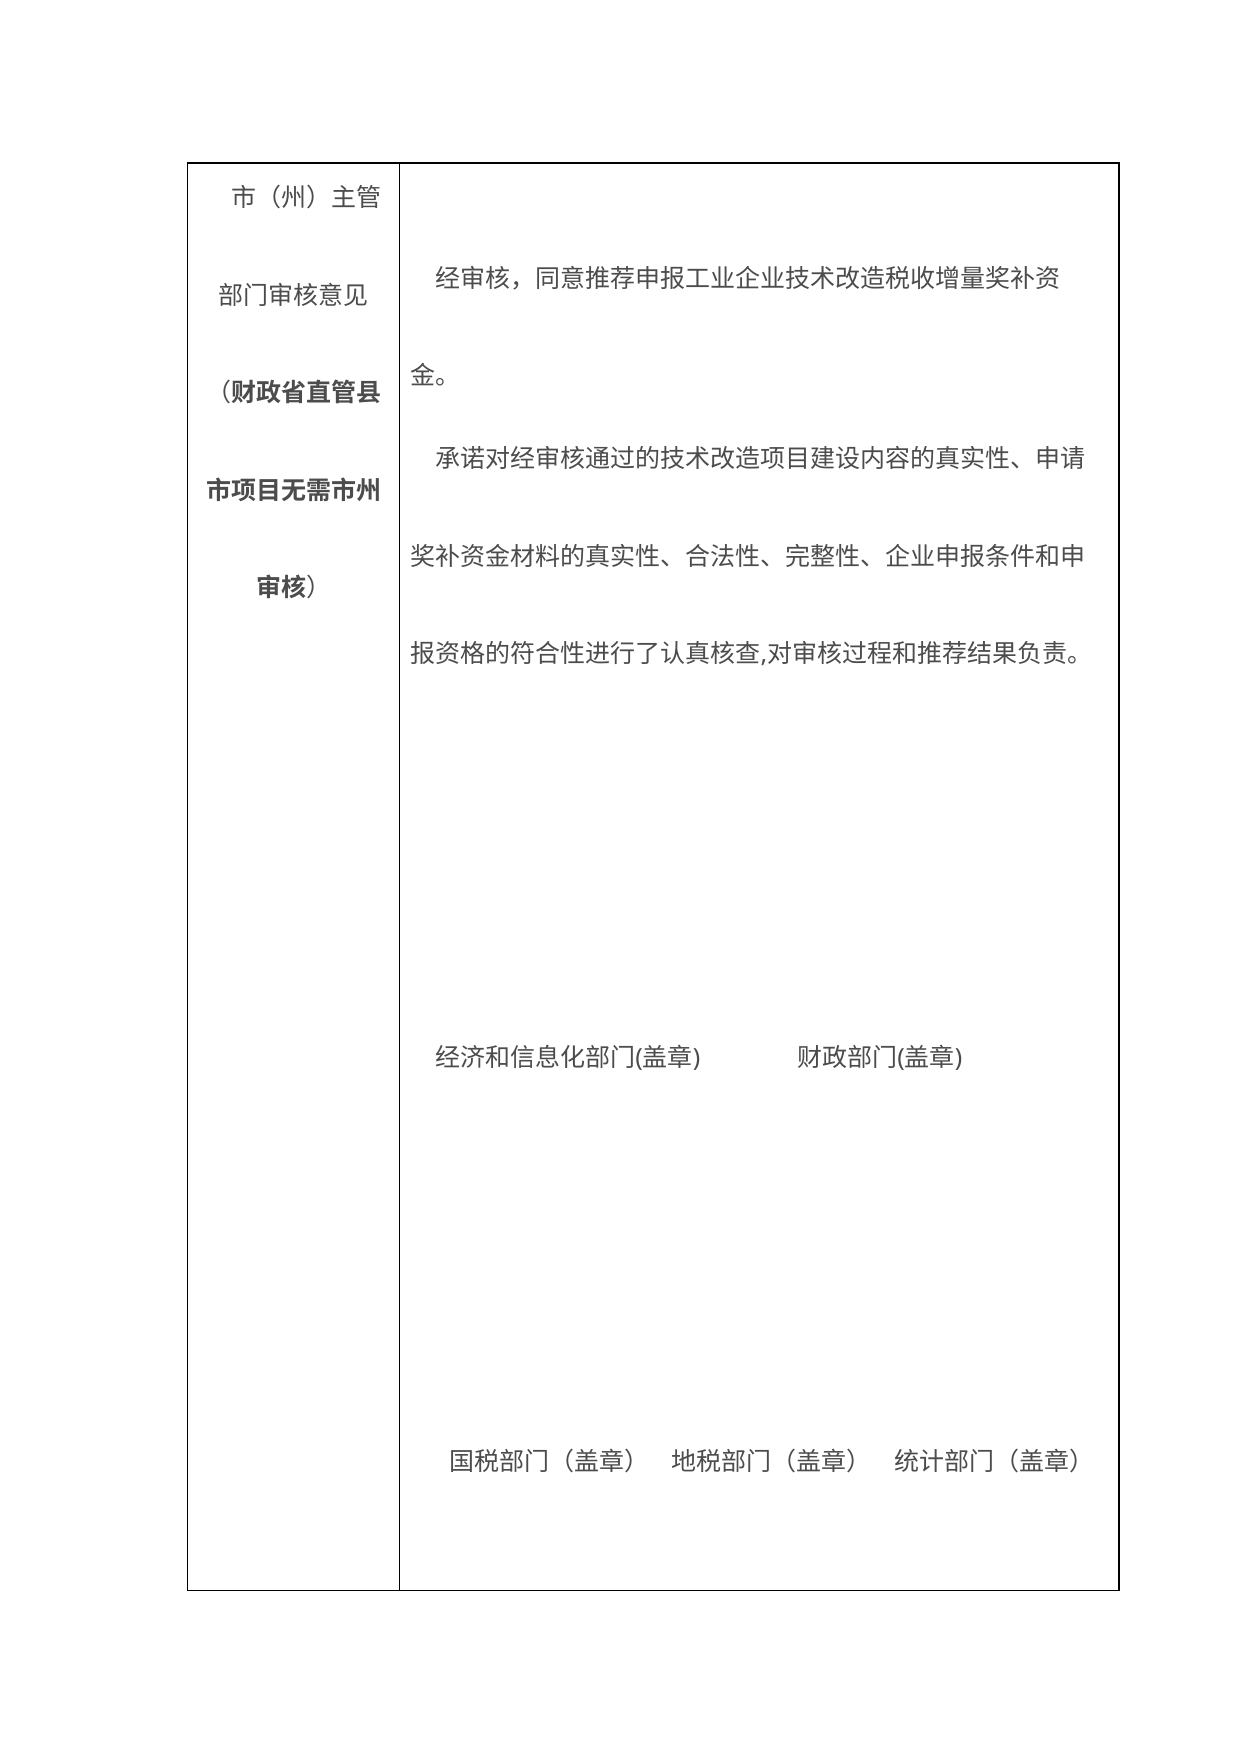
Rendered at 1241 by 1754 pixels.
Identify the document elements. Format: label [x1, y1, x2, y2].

table_cell [400, 164, 1118, 1590]
table_cell [188, 164, 399, 1590]
